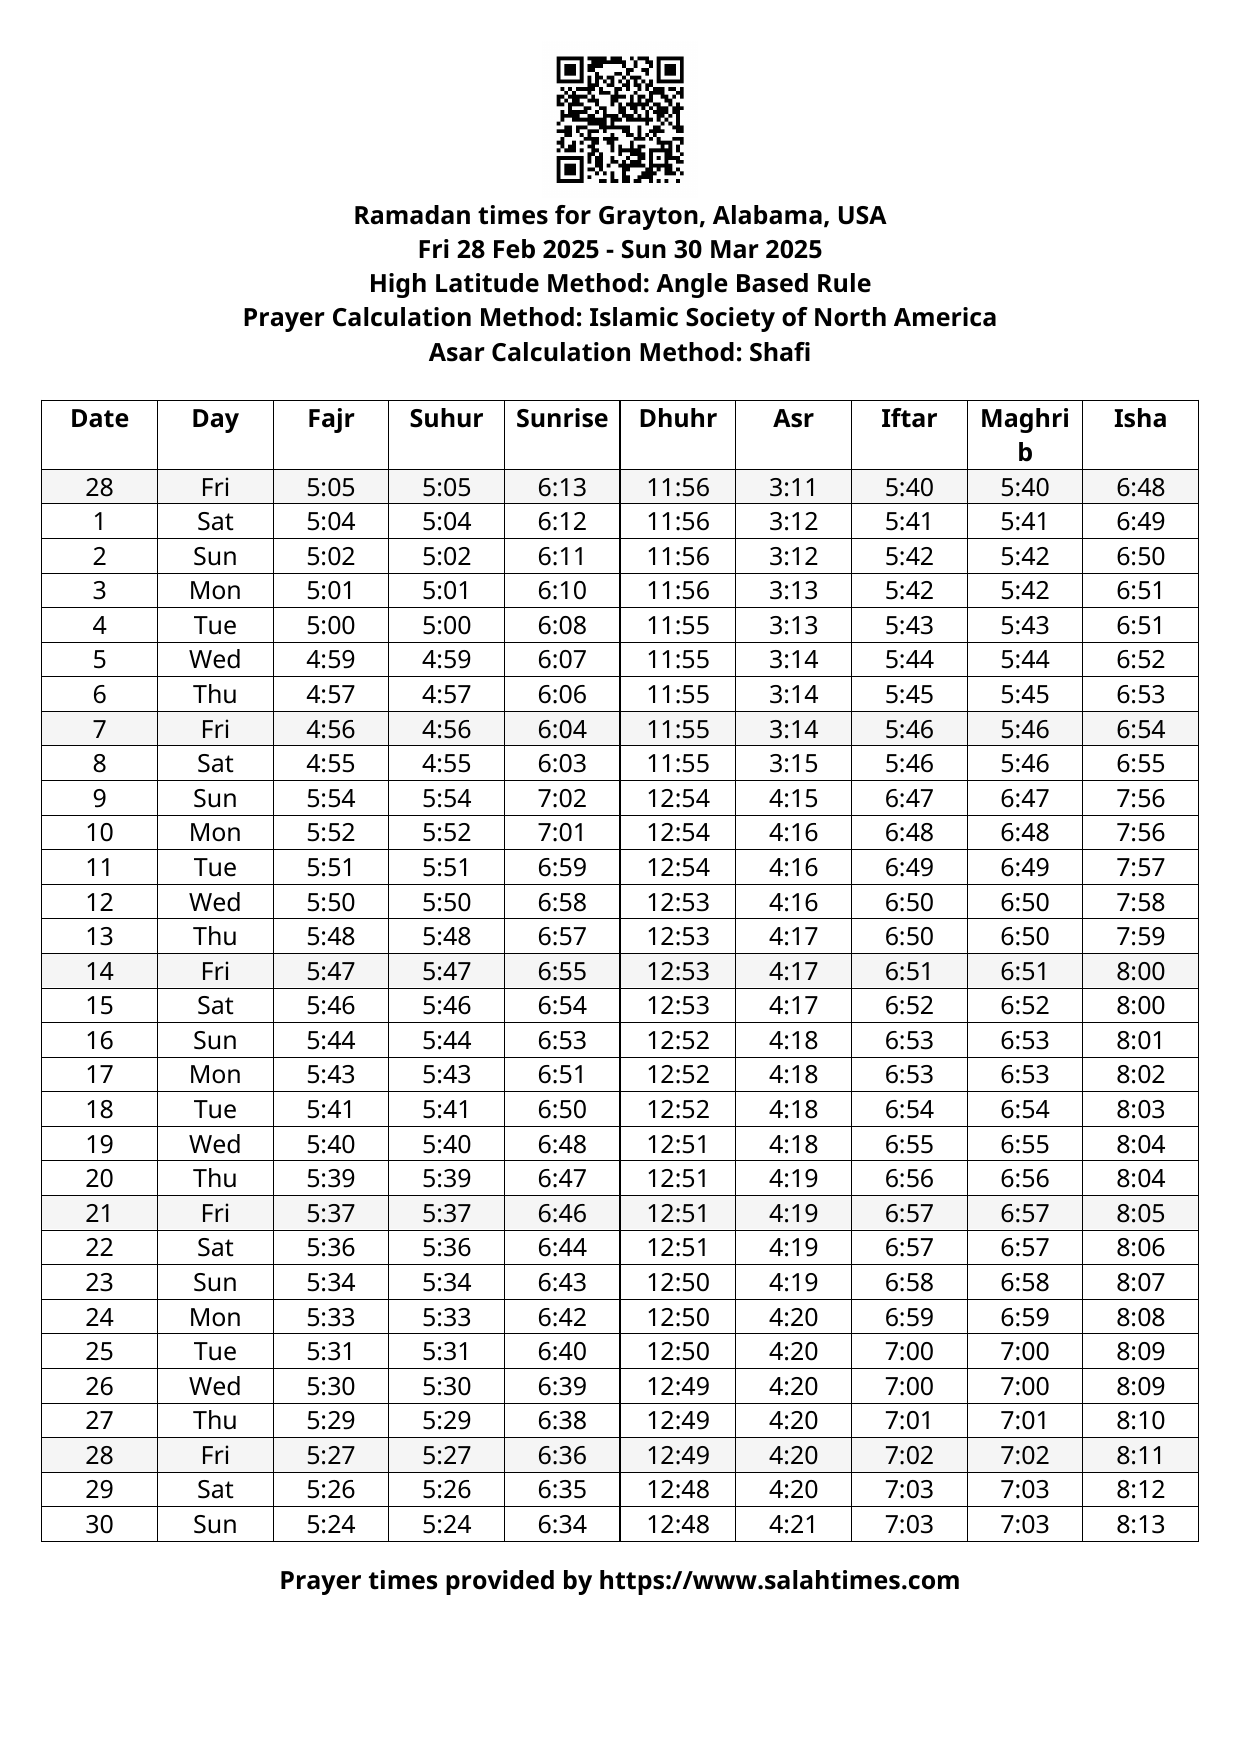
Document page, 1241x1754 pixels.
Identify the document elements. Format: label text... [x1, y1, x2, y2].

table_cell 3:12 [736, 504, 851, 538]
table_cell 5:01 [389, 574, 504, 607]
table_cell 12:49 [621, 1404, 735, 1437]
table_cell 6:36 [505, 1438, 619, 1472]
table_cell 13 [42, 919, 157, 953]
table_cell Sun [158, 539, 273, 572]
table_cell 2 [42, 539, 157, 572]
table_header Iftar [852, 401, 967, 469]
table_cell 4:16 [736, 816, 851, 849]
table_cell 6:52 [968, 989, 1082, 1022]
table_cell 6:53 [852, 1058, 967, 1091]
table_cell 12:54 [621, 816, 735, 849]
table_cell 6:57 [852, 1231, 967, 1264]
table_cell 20 [42, 1161, 157, 1195]
table_cell 5:26 [274, 1473, 388, 1506]
table_cell 10 [42, 816, 157, 849]
table_cell 6:50 [1083, 539, 1198, 572]
table_cell 5:43 [852, 608, 967, 642]
table_cell 6:53 [1083, 677, 1198, 711]
table_cell 8:09 [1083, 1334, 1198, 1368]
table_cell 5:44 [968, 643, 1082, 676]
table_header Day [158, 401, 273, 469]
table_cell 6:44 [505, 1231, 619, 1264]
table_cell 3:13 [736, 574, 851, 607]
table_cell 12:51 [621, 1231, 735, 1264]
table_cell Mon [158, 816, 273, 849]
table_cell 6:51 [852, 954, 967, 987]
table_cell 27 [42, 1404, 157, 1437]
table_cell 6:40 [505, 1334, 619, 1368]
table_cell 6:04 [505, 712, 619, 745]
table_cell 7:00 [852, 1369, 967, 1402]
table_cell 5:42 [852, 574, 967, 607]
text Ramadan times for Grayton, Alabama, USA [42, 198, 1198, 232]
table_cell 12:51 [621, 1196, 735, 1229]
table_cell 8:06 [1083, 1231, 1198, 1264]
table_cell 4:20 [736, 1334, 851, 1368]
table_cell 8:05 [1083, 1196, 1198, 1229]
table_cell 6:06 [505, 677, 619, 711]
table_cell 6:47 [852, 781, 967, 814]
table_cell 4:19 [736, 1161, 851, 1195]
table_header Maghrib [968, 401, 1082, 469]
table_cell 12:51 [621, 1161, 735, 1195]
table_cell 5:31 [389, 1334, 504, 1368]
table_cell 6:47 [505, 1161, 619, 1195]
table_cell 5:46 [389, 989, 504, 1022]
table_cell 5:47 [274, 954, 388, 987]
table_cell 6:59 [505, 850, 619, 884]
table_cell 7:00 [968, 1369, 1082, 1402]
table_cell Tue [158, 608, 273, 642]
table_cell 18 [42, 1092, 157, 1126]
table_cell 30 [42, 1507, 157, 1541]
table_cell 5:33 [274, 1300, 388, 1333]
table_cell 11:56 [621, 539, 735, 572]
table_cell 7:03 [852, 1473, 967, 1506]
table_cell 6:07 [505, 643, 619, 676]
table_cell 6:55 [852, 1127, 967, 1160]
table_cell 29 [42, 1473, 157, 1506]
table_cell Fri [158, 1196, 273, 1229]
table_cell 5:47 [389, 954, 504, 987]
table_cell 4:18 [736, 1127, 851, 1160]
table_cell 12:53 [621, 885, 735, 918]
table_cell 5:29 [274, 1404, 388, 1437]
table_cell 25 [42, 1334, 157, 1368]
table_cell 7:03 [968, 1473, 1082, 1506]
table_cell 6:50 [968, 919, 1082, 953]
table_cell 4:20 [736, 1438, 851, 1472]
text Fri 28 Feb 2025 - Sun 30 Mar 2025 [42, 232, 1198, 266]
table_cell 6:48 [1083, 470, 1198, 503]
table_cell 5:31 [274, 1334, 388, 1368]
table_cell 6:58 [968, 1265, 1082, 1299]
table_cell 8:12 [1083, 1473, 1198, 1506]
table_cell 6:39 [505, 1369, 619, 1402]
table_cell 6:59 [968, 1300, 1082, 1333]
table_cell 6:03 [505, 746, 619, 780]
table_cell 12:54 [621, 781, 735, 814]
table_cell 24 [42, 1300, 157, 1333]
table_cell 12:52 [621, 1092, 735, 1126]
table_cell 5:42 [968, 574, 1082, 607]
table_cell 4:59 [389, 643, 504, 676]
table_cell 12:50 [621, 1300, 735, 1333]
table_cell 3:14 [736, 643, 851, 676]
table_cell Fri [158, 712, 273, 745]
table_cell 7:03 [852, 1507, 967, 1541]
table_cell 6:52 [1083, 643, 1198, 676]
table_cell 6:55 [1083, 746, 1198, 780]
table_cell 12:53 [621, 989, 735, 1022]
text Asar Calculation Method: Shafi [42, 334, 1198, 368]
table_cell 7:02 [852, 1438, 967, 1472]
table_cell 5:45 [968, 677, 1082, 711]
table_cell 6:57 [505, 919, 619, 953]
table_cell 11:55 [621, 677, 735, 711]
table_cell 3:12 [736, 539, 851, 572]
table_cell 11:56 [621, 470, 735, 503]
table_cell 16 [42, 1023, 157, 1057]
table_cell 5:52 [274, 816, 388, 849]
table_cell 5:39 [389, 1161, 504, 1195]
table_cell 5:24 [389, 1507, 504, 1541]
table_cell 11:55 [621, 643, 735, 676]
table_cell 6:51 [1083, 608, 1198, 642]
table_cell 4 [42, 608, 157, 642]
table_cell 7:00 [968, 1334, 1082, 1368]
table_cell 1 [42, 504, 157, 538]
table_cell Sun [158, 1265, 273, 1299]
table_cell 5:30 [389, 1369, 504, 1402]
table_cell 6:55 [505, 954, 619, 987]
table_cell 4:18 [736, 1023, 851, 1057]
table_cell 5:48 [274, 919, 388, 953]
table_cell 3 [42, 574, 157, 607]
table_cell 11:55 [621, 746, 735, 780]
table_cell 4:59 [274, 643, 388, 676]
table_cell 5:00 [274, 608, 388, 642]
table_cell Sat [158, 504, 273, 538]
table_cell 7:00 [852, 1334, 967, 1368]
table_cell 21 [42, 1196, 157, 1229]
table_cell 3:13 [736, 608, 851, 642]
table_cell Tue [158, 1334, 273, 1368]
table_cell 5:50 [389, 885, 504, 918]
table_cell Sat [158, 989, 273, 1022]
table_cell 12:48 [621, 1507, 735, 1541]
table_cell 6:08 [505, 608, 619, 642]
table_cell 5:48 [389, 919, 504, 953]
table_cell 12:48 [621, 1473, 735, 1506]
table_cell 5:46 [968, 712, 1082, 745]
table_cell 4:56 [389, 712, 504, 745]
table_cell 5:36 [274, 1231, 388, 1264]
table_cell 5:54 [274, 781, 388, 814]
table_cell 12:53 [621, 954, 735, 987]
table_cell 12 [42, 885, 157, 918]
table_cell 6:10 [505, 574, 619, 607]
table_cell 5:46 [274, 989, 388, 1022]
table_cell 6:55 [968, 1127, 1082, 1160]
table_cell 4:20 [736, 1404, 851, 1437]
table_cell 6:11 [505, 539, 619, 572]
table_cell 28 [42, 470, 157, 503]
table_cell 5:46 [852, 746, 967, 780]
table_cell 6:57 [968, 1231, 1082, 1264]
table_cell 5:04 [389, 504, 504, 538]
table_cell 6:57 [852, 1196, 967, 1229]
table_cell 5:01 [274, 574, 388, 607]
table_cell Wed [158, 885, 273, 918]
table_cell 28 [42, 1438, 157, 1472]
table_cell 8:03 [1083, 1092, 1198, 1126]
table_cell 6:54 [505, 989, 619, 1022]
table_cell 5:40 [389, 1127, 504, 1160]
table_cell 5:27 [389, 1438, 504, 1472]
table_cell 14 [42, 954, 157, 987]
table_cell 8:02 [1083, 1058, 1198, 1091]
table_cell 5:44 [274, 1023, 388, 1057]
table_cell 6:51 [968, 954, 1082, 987]
table_cell 7:56 [1083, 816, 1198, 849]
table_cell 5:39 [274, 1161, 388, 1195]
table_cell 5:24 [274, 1507, 388, 1541]
table_cell 6:53 [968, 1023, 1082, 1057]
table_cell 5:37 [274, 1196, 388, 1229]
table_cell 8:04 [1083, 1127, 1198, 1160]
table_cell 5:52 [389, 816, 504, 849]
table_cell Mon [158, 1058, 273, 1091]
table_cell Tue [158, 1092, 273, 1126]
table_cell 12:50 [621, 1265, 735, 1299]
table_cell 4:15 [736, 781, 851, 814]
table_cell 4:20 [736, 1300, 851, 1333]
table_cell 3:11 [736, 470, 851, 503]
table_cell 5:04 [274, 504, 388, 538]
table_cell 12:49 [621, 1369, 735, 1402]
table_cell 5:40 [852, 470, 967, 503]
table_cell 6:54 [968, 1092, 1082, 1126]
table_cell 4:19 [736, 1231, 851, 1264]
table_cell 6:57 [968, 1196, 1082, 1229]
table_header Fajr [274, 401, 388, 469]
table_cell 6:53 [968, 1058, 1082, 1091]
table_cell 8:01 [1083, 1023, 1198, 1057]
table_cell 5:43 [274, 1058, 388, 1091]
table_cell Fri [158, 1438, 273, 1472]
table_cell 6:47 [968, 781, 1082, 814]
table_cell Sun [158, 1023, 273, 1057]
table_cell 4:17 [736, 989, 851, 1022]
table_cell Mon [158, 574, 273, 607]
table_cell 22 [42, 1231, 157, 1264]
table_cell 4:17 [736, 954, 851, 987]
text Prayer Calculation Method: Islamic Society of North America [42, 300, 1198, 334]
table_cell 5:27 [274, 1438, 388, 1472]
table_cell 6:48 [968, 816, 1082, 849]
table_cell 6:49 [968, 850, 1082, 884]
table_cell 5:30 [274, 1369, 388, 1402]
table_cell 8:04 [1083, 1161, 1198, 1195]
table_cell 26 [42, 1369, 157, 1402]
table_cell Sat [158, 746, 273, 780]
table_cell Mon [158, 1300, 273, 1333]
table_cell Fri [158, 470, 273, 503]
table_cell 7:02 [968, 1438, 1082, 1472]
table_cell 7:02 [505, 781, 619, 814]
table_cell 7:56 [1083, 781, 1198, 814]
table_cell 5:40 [968, 470, 1082, 503]
table_cell 7:01 [852, 1404, 967, 1437]
table_cell 4:57 [389, 677, 504, 711]
table_cell Thu [158, 1161, 273, 1195]
table_cell 6:58 [505, 885, 619, 918]
table_cell Wed [158, 1127, 273, 1160]
table_cell 4:20 [736, 1473, 851, 1506]
table_header Asr [736, 401, 851, 469]
table_cell 8:10 [1083, 1404, 1198, 1437]
table_cell 5:45 [852, 677, 967, 711]
table_cell 6:58 [852, 1265, 967, 1299]
table_cell 5:46 [852, 712, 967, 745]
table_cell 5:05 [274, 470, 388, 503]
table_cell 6:42 [505, 1300, 619, 1333]
table_cell 7:01 [968, 1404, 1082, 1437]
table_cell 6:46 [505, 1196, 619, 1229]
table_cell 6:48 [505, 1127, 619, 1160]
table_cell 8:07 [1083, 1265, 1198, 1299]
table_cell 6:35 [505, 1473, 619, 1506]
table_cell 5:46 [968, 746, 1082, 780]
table_cell 6:54 [1083, 712, 1198, 745]
text Prayer times provided by https://www.salahtimes.com [42, 1563, 1198, 1597]
table_cell 5:40 [274, 1127, 388, 1160]
table_cell 8 [42, 746, 157, 780]
table_cell 6:50 [852, 885, 967, 918]
table_cell 6:51 [1083, 574, 1198, 607]
table_cell 17 [42, 1058, 157, 1091]
table_cell 4:19 [736, 1196, 851, 1229]
table_cell 6:49 [852, 850, 967, 884]
table_cell 6:12 [505, 504, 619, 538]
table_cell 5 [42, 643, 157, 676]
table_cell 12:51 [621, 1127, 735, 1160]
table_cell 8:00 [1083, 989, 1198, 1022]
table_cell Sat [158, 1473, 273, 1506]
table_cell 6:34 [505, 1507, 619, 1541]
table_cell 5:02 [389, 539, 504, 572]
table_cell 5:26 [389, 1473, 504, 1506]
table_cell 7:58 [1083, 885, 1198, 918]
table_cell 6:53 [852, 1023, 967, 1057]
table_cell Sun [158, 781, 273, 814]
table_cell 5:05 [389, 470, 504, 503]
table_cell 3:14 [736, 712, 851, 745]
table_cell 4:18 [736, 1092, 851, 1126]
table_cell 6:43 [505, 1265, 619, 1299]
table_cell 7:03 [968, 1507, 1082, 1541]
table_cell Sun [158, 1507, 273, 1541]
table_cell 6:59 [852, 1300, 967, 1333]
table_header Date [42, 401, 157, 469]
table_cell 5:51 [389, 850, 504, 884]
table_cell 6:50 [505, 1092, 619, 1126]
table_cell 4:20 [736, 1369, 851, 1402]
table_cell 5:41 [852, 504, 967, 538]
table_cell 5:37 [389, 1196, 504, 1229]
table_cell 4:18 [736, 1058, 851, 1091]
table_cell Thu [158, 919, 273, 953]
table_cell 5:54 [389, 781, 504, 814]
table_cell 6 [42, 677, 157, 711]
table_cell 8:00 [1083, 954, 1198, 987]
table_header Dhuhr [621, 401, 735, 469]
table_cell 4:16 [736, 850, 851, 884]
table_cell 8:11 [1083, 1438, 1198, 1472]
table_cell Wed [158, 643, 273, 676]
table_cell 12:50 [621, 1334, 735, 1368]
picture [542, 41, 699, 198]
table_cell 5:41 [968, 504, 1082, 538]
table_cell 6:48 [852, 816, 967, 849]
table_cell 15 [42, 989, 157, 1022]
table_cell 5:41 [389, 1092, 504, 1126]
table_cell 6:13 [505, 470, 619, 503]
table_cell 12:52 [621, 1023, 735, 1057]
table_cell 7:01 [505, 816, 619, 849]
table_cell 11:55 [621, 608, 735, 642]
table_cell 5:29 [389, 1404, 504, 1437]
table_header Suhur [389, 401, 504, 469]
table_cell Wed [158, 1369, 273, 1402]
table_cell 4:55 [274, 746, 388, 780]
table_cell 5:44 [389, 1023, 504, 1057]
table_cell 9 [42, 781, 157, 814]
table_cell 6:56 [852, 1161, 967, 1195]
table_cell 4:55 [389, 746, 504, 780]
table_cell 11 [42, 850, 157, 884]
table_cell 3:14 [736, 677, 851, 711]
table_cell 4:16 [736, 885, 851, 918]
table_cell 5:42 [968, 539, 1082, 572]
table_cell 7:59 [1083, 919, 1198, 953]
table_header Isha [1083, 401, 1198, 469]
table_cell 5:42 [852, 539, 967, 572]
table_cell 5:43 [968, 608, 1082, 642]
table_cell 5:00 [389, 608, 504, 642]
table_cell 12:53 [621, 919, 735, 953]
table_cell 5:34 [274, 1265, 388, 1299]
table_cell 5:44 [852, 643, 967, 676]
table_cell 5:33 [389, 1300, 504, 1333]
table_cell 5:50 [274, 885, 388, 918]
table_cell 5:43 [389, 1058, 504, 1091]
table_cell 7 [42, 712, 157, 745]
table_header Sunrise [505, 401, 619, 469]
table_cell 12:49 [621, 1438, 735, 1472]
table_cell 8:13 [1083, 1507, 1198, 1541]
table_cell 6:54 [852, 1092, 967, 1126]
table_cell 12:54 [621, 850, 735, 884]
text High Latitude Method: Angle Based Rule [42, 266, 1198, 300]
table_cell 7:57 [1083, 850, 1198, 884]
table_cell 6:49 [1083, 504, 1198, 538]
table_cell 5:34 [389, 1265, 504, 1299]
table_cell Thu [158, 1404, 273, 1437]
table_cell 5:51 [274, 850, 388, 884]
table_cell 4:17 [736, 919, 851, 953]
table_cell 6:56 [968, 1161, 1082, 1195]
table_cell 6:38 [505, 1404, 619, 1437]
table_cell 23 [42, 1265, 157, 1299]
table_cell 8:08 [1083, 1300, 1198, 1333]
table_cell 5:41 [274, 1092, 388, 1126]
table_cell 6:53 [505, 1023, 619, 1057]
table_cell Sat [158, 1231, 273, 1264]
table_cell 5:36 [389, 1231, 504, 1264]
table_cell 11:55 [621, 712, 735, 745]
table_cell 8:09 [1083, 1369, 1198, 1402]
table_cell Thu [158, 677, 273, 711]
table_cell 6:50 [852, 919, 967, 953]
table_cell Fri [158, 954, 273, 987]
table_cell 6:50 [968, 885, 1082, 918]
table_cell 6:52 [852, 989, 967, 1022]
table_cell 12:52 [621, 1058, 735, 1091]
table_cell 11:56 [621, 504, 735, 538]
table_cell 11:56 [621, 574, 735, 607]
table_cell 4:57 [274, 677, 388, 711]
table_cell Tue [158, 850, 273, 884]
table_cell 4:56 [274, 712, 388, 745]
table_cell 6:51 [505, 1058, 619, 1091]
table_cell 19 [42, 1127, 157, 1160]
table_cell 3:15 [736, 746, 851, 780]
table_cell 4:21 [736, 1507, 851, 1541]
table_cell 4:19 [736, 1265, 851, 1299]
table_cell 5:02 [274, 539, 388, 572]
